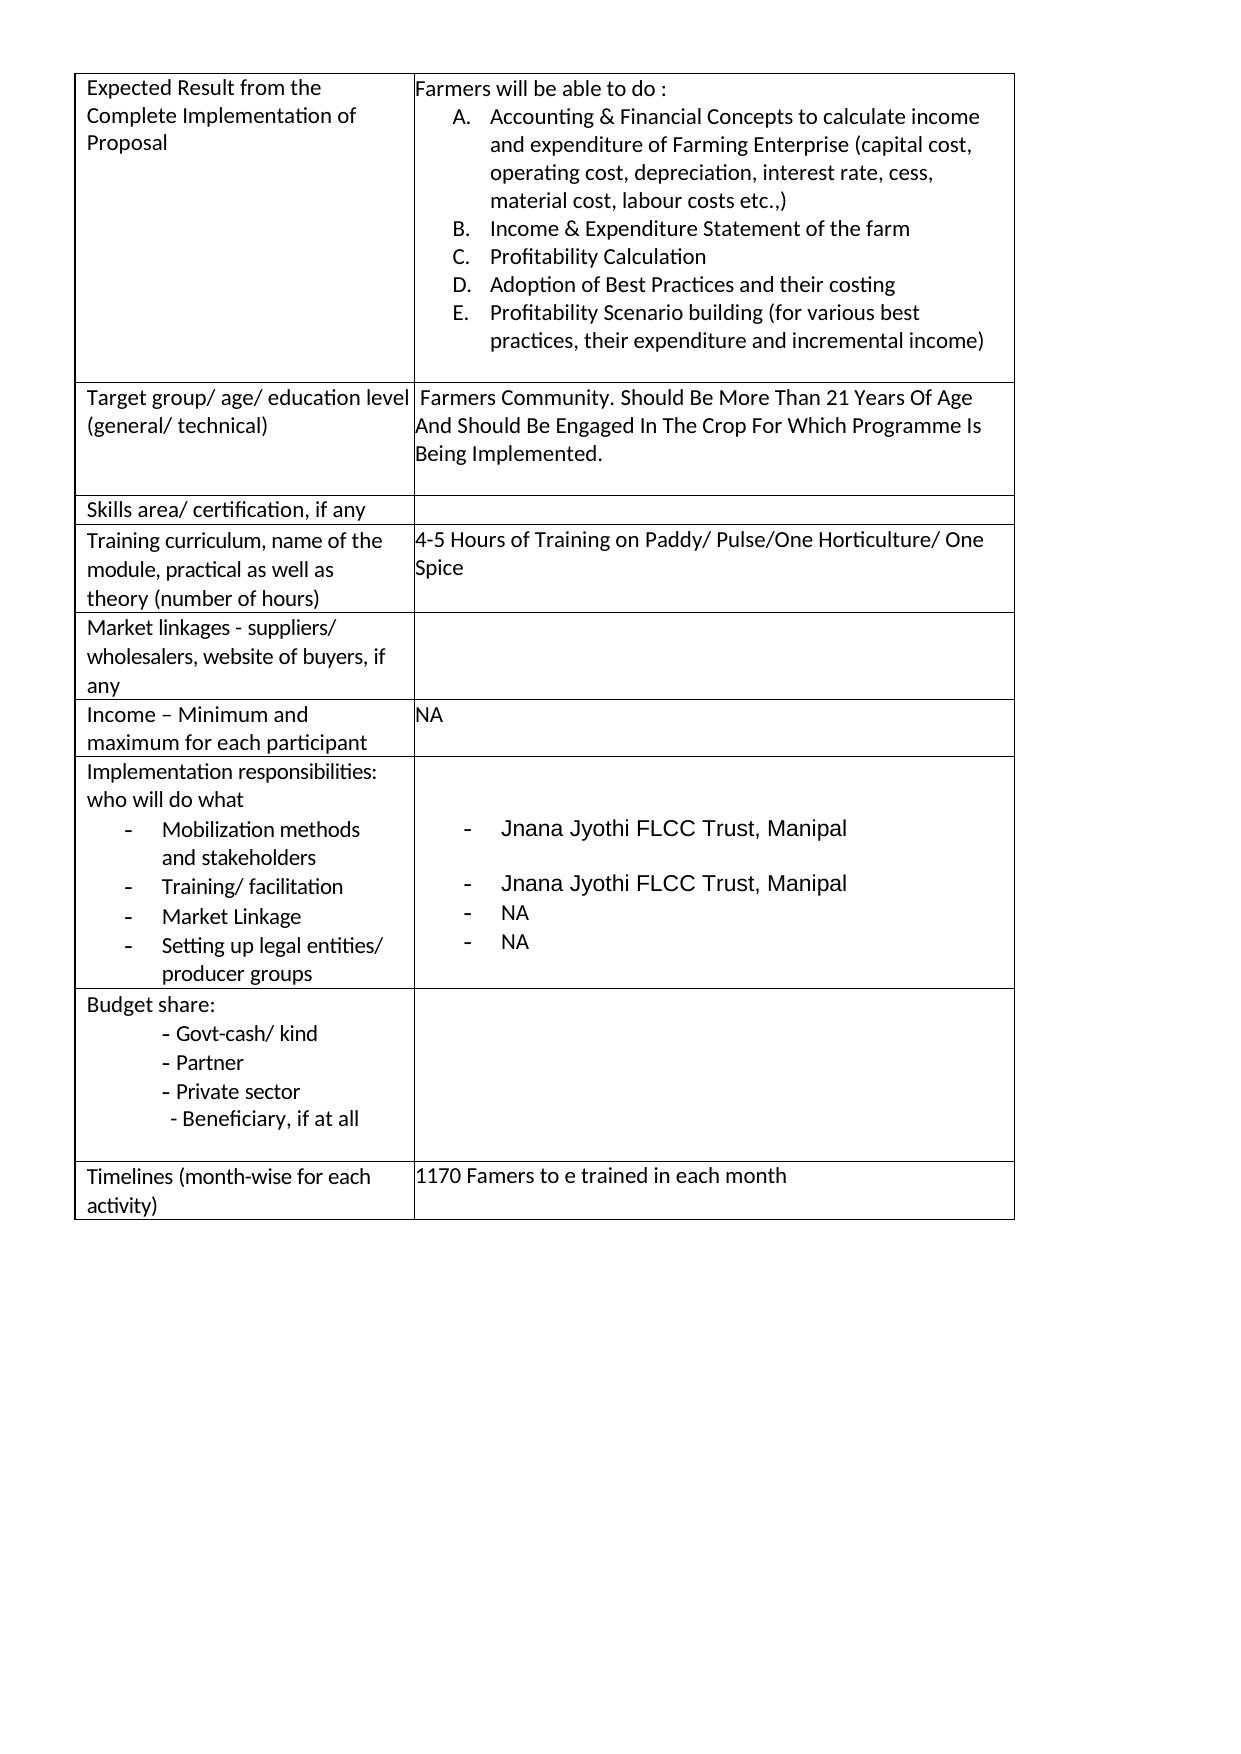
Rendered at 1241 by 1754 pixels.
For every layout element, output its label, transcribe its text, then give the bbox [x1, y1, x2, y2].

table_cell Market linkages - suppliers/ wholesalers, website of buyers, if any [76, 613, 414, 699]
table_cell Timelines (month-wise for each activity) [76, 1162, 414, 1219]
table_cell [415, 613, 1014, 699]
table_cell Budget share: Govt-cash/ kind Partner Private sector - Beneficiary, if at all [76, 989, 414, 1161]
table_cell Jnana Jyothi FLCC Trust, Manipal Jnana Jyothi FLCC Trust, Manipal NA NA [415, 757, 1014, 988]
table_cell Implementation responsibilities: who will do what Mobilization methods and stakeholders Training/ facilitation Market Linkage Setting up legal entities/ producer groups [76, 757, 414, 988]
table_cell NA [415, 700, 1014, 756]
table_cell Farmers will be able to do : Accounting & Financial Concepts to calculate income and expenditure of Farming Enterprise (capital cost, operating cost, depreciation, interest rate, cess, material cost, labour costs etc.,) Income & Expenditure Statement of the farm Profitability Calculation Adoption of Best Practices and their costing Profitability Scenario building (for various best practices, their expenditure and incremental income) [415, 74, 1014, 382]
table_cell Target group/ age/ education level (general/ technical) [76, 383, 414, 495]
table_cell 4-5 Hours of Training on Paddy/ Pulse/One Horticulture/ One Spice [415, 525, 1014, 612]
table_cell Farmers Community. Should Be More Than 21 Years Of Age And Should Be Engaged In The Crop For Which Programme Is Being Implemented. [415, 383, 1014, 495]
table_cell Expected Result from the Complete Implementation of Proposal [76, 74, 414, 382]
table_cell [415, 989, 1014, 1161]
table_cell 1170 Famers to e trained in each month [415, 1162, 1014, 1219]
table_cell Skills area/ certification, if any [76, 496, 414, 524]
table_cell Income – Minimum and maximum for each participant [76, 700, 414, 756]
table_cell Training curriculum, name of the module, practical as well as theory (number of hours) [76, 525, 414, 612]
table_cell [415, 496, 1014, 524]
